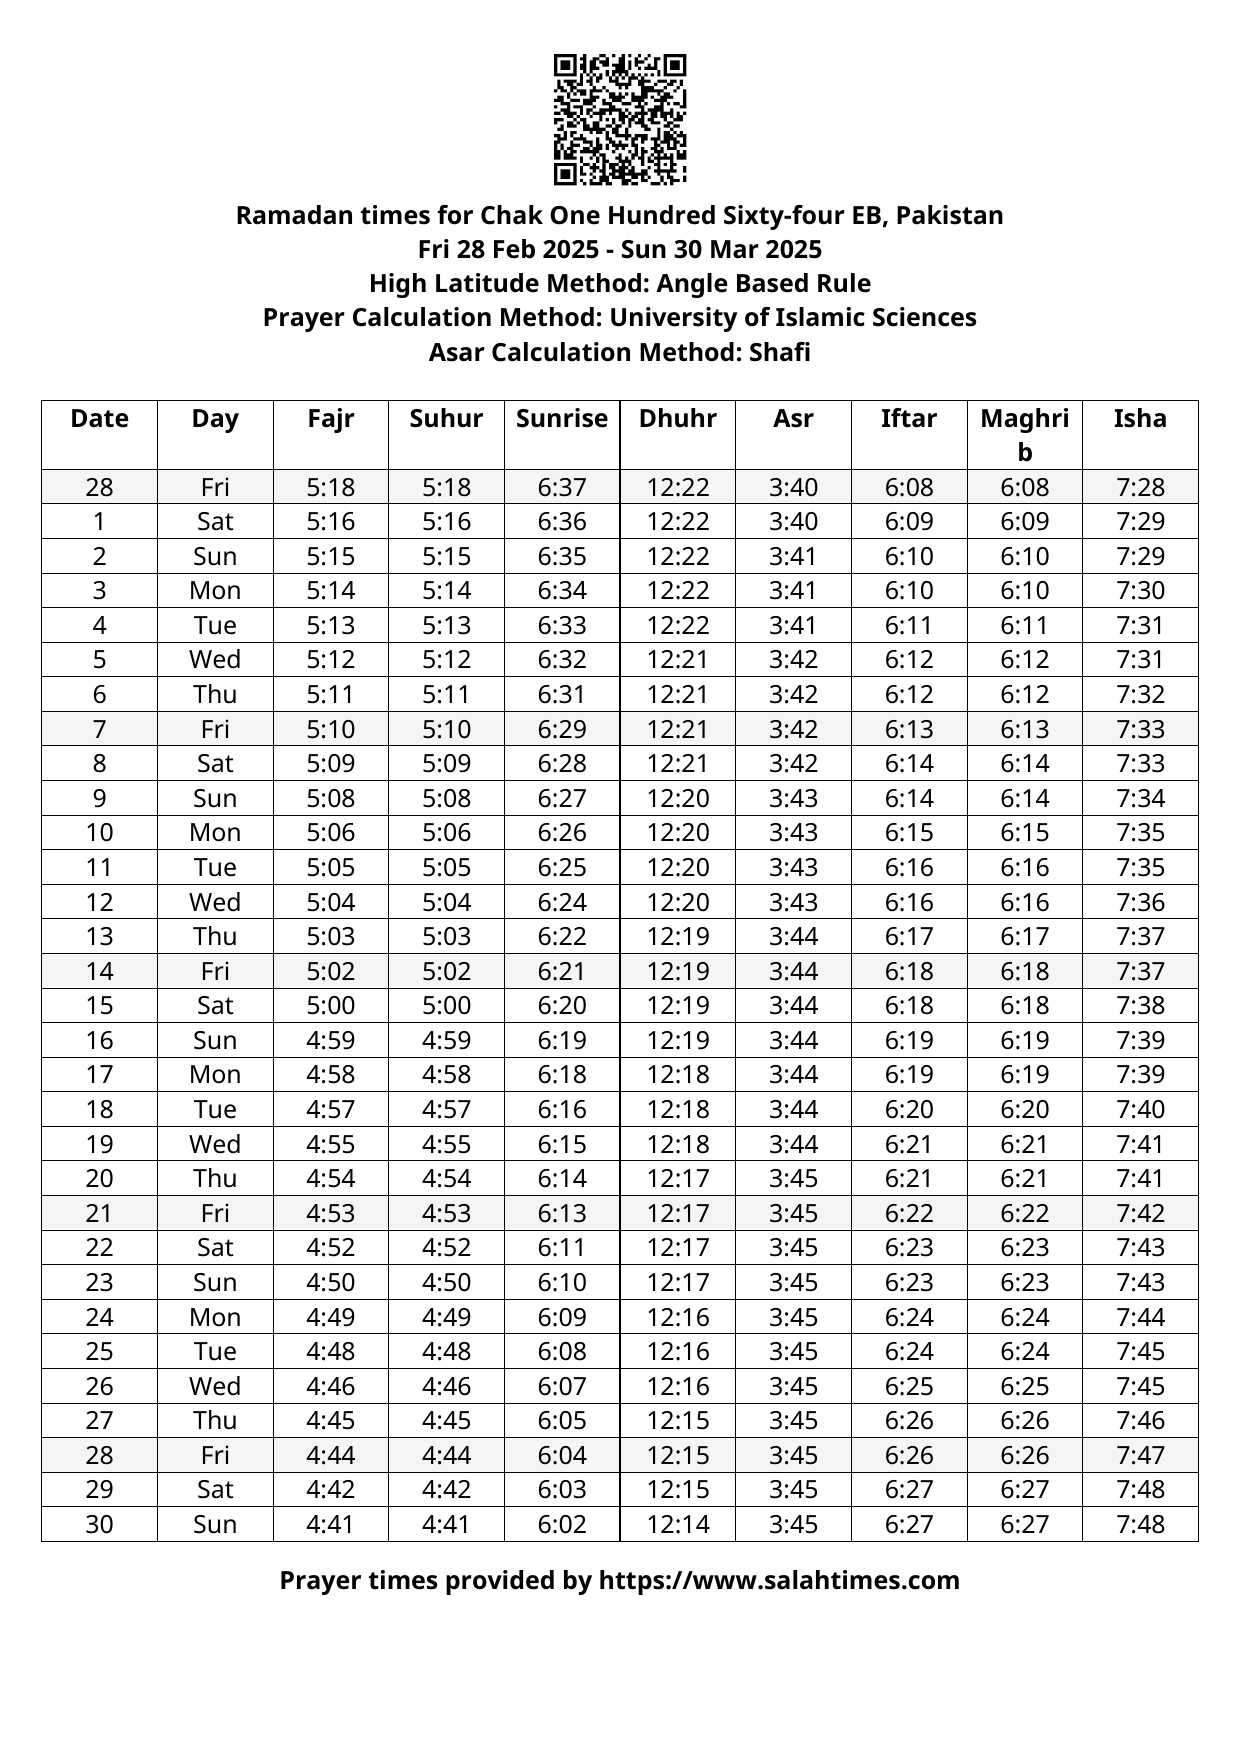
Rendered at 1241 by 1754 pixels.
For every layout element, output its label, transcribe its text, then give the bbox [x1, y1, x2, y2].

table_cell 5:18 [274, 470, 388, 503]
table_cell 7:43 [1083, 1265, 1198, 1299]
table_cell 3:44 [736, 919, 851, 953]
table_header Isha [1083, 401, 1198, 469]
table_cell 7:42 [1083, 1196, 1198, 1229]
table_cell 6:11 [505, 1231, 619, 1264]
table_cell 6:05 [505, 1404, 619, 1437]
table_cell 4:41 [389, 1507, 504, 1541]
table_cell 5:11 [274, 677, 388, 711]
table_cell 3:42 [736, 746, 851, 780]
table_cell 4:48 [389, 1334, 504, 1368]
table_cell 6:24 [505, 885, 619, 918]
table_cell 4:55 [389, 1127, 504, 1160]
table_cell 6:18 [968, 989, 1082, 1022]
table_cell 3:41 [736, 574, 851, 607]
table_cell 4:57 [389, 1092, 504, 1126]
table_cell 3:42 [736, 643, 851, 676]
table_cell 12:16 [621, 1300, 735, 1333]
table_cell 4:53 [389, 1196, 504, 1229]
table_cell 5:16 [274, 504, 388, 538]
table_cell 7:37 [1083, 919, 1198, 953]
table_cell 7:39 [1083, 1023, 1198, 1057]
table_cell 12:21 [621, 643, 735, 676]
table_header Date [42, 401, 157, 469]
table_cell Sat [158, 1231, 273, 1264]
table_cell 5:06 [389, 816, 504, 849]
table_cell 7:31 [1083, 608, 1198, 642]
table_cell 6:07 [505, 1369, 619, 1402]
table_cell 3:45 [736, 1196, 851, 1229]
table_cell 12:22 [621, 539, 735, 572]
table_cell 6:27 [852, 1507, 967, 1541]
table_cell 2 [42, 539, 157, 572]
table_cell 3:43 [736, 885, 851, 918]
table_cell 6:35 [505, 539, 619, 572]
table_cell 11 [42, 850, 157, 884]
table_cell 3:41 [736, 539, 851, 572]
table_cell 4:42 [389, 1473, 504, 1506]
table_cell 12:17 [621, 1196, 735, 1229]
table_cell 7:41 [1083, 1127, 1198, 1160]
table_cell 7:38 [1083, 989, 1198, 1022]
table_cell 3:45 [736, 1231, 851, 1264]
table_cell 3:44 [736, 1023, 851, 1057]
table_cell 29 [42, 1473, 157, 1506]
table_cell 6:16 [852, 885, 967, 918]
table_cell 3:45 [736, 1300, 851, 1333]
table_cell Sun [158, 1265, 273, 1299]
table_cell 5:14 [274, 574, 388, 607]
table_cell 4:54 [274, 1161, 388, 1195]
table_cell 5:10 [389, 712, 504, 745]
table_cell 6:04 [505, 1438, 619, 1472]
table_cell 5:13 [389, 608, 504, 642]
table_cell 6:29 [505, 712, 619, 745]
table_cell 6:09 [852, 504, 967, 538]
table_cell Wed [158, 1127, 273, 1160]
table_cell 6:13 [852, 712, 967, 745]
table_cell 6:20 [852, 1092, 967, 1126]
table_cell Sat [158, 504, 273, 538]
table_cell 12:20 [621, 816, 735, 849]
table_cell Thu [158, 1404, 273, 1437]
table_cell 6:25 [505, 850, 619, 884]
table_cell 28 [42, 470, 157, 503]
table_cell 6:12 [852, 677, 967, 711]
table_cell 5:09 [274, 746, 388, 780]
table_cell 6:17 [968, 919, 1082, 953]
table_cell 6:12 [968, 677, 1082, 711]
table_cell 12:16 [621, 1334, 735, 1368]
table_cell 6:15 [505, 1127, 619, 1160]
table_cell 12:20 [621, 850, 735, 884]
table_cell 3:41 [736, 608, 851, 642]
text Asar Calculation Method: Shafi [42, 334, 1198, 368]
table_cell 6:26 [852, 1438, 967, 1472]
table_cell 4:50 [389, 1265, 504, 1299]
table_cell Fri [158, 712, 273, 745]
table_cell 13 [42, 919, 157, 953]
table_cell 4:42 [274, 1473, 388, 1506]
table_header Sunrise [505, 401, 619, 469]
table_cell 6:26 [968, 1404, 1082, 1437]
table_cell Sun [158, 1023, 273, 1057]
table_cell 6:21 [505, 954, 619, 987]
table_cell Sun [158, 539, 273, 572]
table_cell 7:48 [1083, 1507, 1198, 1541]
table_cell 7:39 [1083, 1058, 1198, 1091]
table_cell 5 [42, 643, 157, 676]
table_cell 10 [42, 816, 157, 849]
table_cell 6:24 [968, 1334, 1082, 1368]
table_cell 5:12 [274, 643, 388, 676]
table_cell 5:09 [389, 746, 504, 780]
table_cell 6:13 [505, 1196, 619, 1229]
table_cell 30 [42, 1507, 157, 1541]
table_cell 6:10 [505, 1265, 619, 1299]
table_cell 3:44 [736, 989, 851, 1022]
table_cell 6:14 [968, 746, 1082, 780]
table_cell 7:46 [1083, 1404, 1198, 1437]
table_cell 4:46 [274, 1369, 388, 1402]
table_cell 12:15 [621, 1438, 735, 1472]
table_cell 6:24 [968, 1300, 1082, 1333]
table_cell Fri [158, 954, 273, 987]
table_cell 5:02 [274, 954, 388, 987]
table_cell Thu [158, 677, 273, 711]
table_cell 3:45 [736, 1334, 851, 1368]
table_cell 7:35 [1083, 850, 1198, 884]
table_cell 4:44 [389, 1438, 504, 1472]
table_cell Mon [158, 1058, 273, 1091]
table_cell 6:24 [852, 1334, 967, 1368]
table_cell Tue [158, 1092, 273, 1126]
table_cell 6:21 [968, 1161, 1082, 1195]
table_cell 5:10 [274, 712, 388, 745]
table_cell 6:37 [505, 470, 619, 503]
table_cell 12:16 [621, 1369, 735, 1402]
table_cell 6:18 [852, 954, 967, 987]
table_cell 7:37 [1083, 954, 1198, 987]
table_cell 12:21 [621, 712, 735, 745]
table_cell 6:11 [968, 608, 1082, 642]
table_cell 4:49 [274, 1300, 388, 1333]
table_cell 6:27 [505, 781, 619, 814]
table_cell 6:18 [505, 1058, 619, 1091]
table_cell 6:19 [852, 1023, 967, 1057]
table_cell 3:40 [736, 470, 851, 503]
table_cell 6:26 [505, 816, 619, 849]
table_cell 3:45 [736, 1265, 851, 1299]
table_cell 3:45 [736, 1473, 851, 1506]
table_cell 6:08 [968, 470, 1082, 503]
table_header Asr [736, 401, 851, 469]
text Prayer times provided by https://www.salahtimes.com [42, 1563, 1198, 1597]
table_cell 7:28 [1083, 470, 1198, 503]
table_cell 15 [42, 989, 157, 1022]
table_cell 3:43 [736, 850, 851, 884]
table_cell 4:58 [274, 1058, 388, 1091]
table_cell Tue [158, 608, 273, 642]
table_cell 24 [42, 1300, 157, 1333]
table_cell 7:33 [1083, 746, 1198, 780]
table_cell 4:53 [274, 1196, 388, 1229]
table_cell 21 [42, 1196, 157, 1229]
table_cell 6:21 [968, 1127, 1082, 1160]
table_cell 4:44 [274, 1438, 388, 1472]
table_cell 7:29 [1083, 504, 1198, 538]
table_cell 4 [42, 608, 157, 642]
table_cell 12:20 [621, 885, 735, 918]
table_cell 4:41 [274, 1507, 388, 1541]
table_cell 7:33 [1083, 712, 1198, 745]
table_cell 4:48 [274, 1334, 388, 1368]
table_header Maghrib [968, 401, 1082, 469]
table_cell 12:15 [621, 1404, 735, 1437]
table_cell 5:04 [389, 885, 504, 918]
table_cell 5:15 [389, 539, 504, 572]
table_cell 12:19 [621, 954, 735, 987]
table_cell 4:49 [389, 1300, 504, 1333]
table_cell 12:19 [621, 1023, 735, 1057]
table_cell 6:10 [968, 574, 1082, 607]
table_cell 12:18 [621, 1058, 735, 1091]
table_cell 6:19 [968, 1058, 1082, 1091]
table_cell 6:23 [852, 1231, 967, 1264]
table_cell 6:03 [505, 1473, 619, 1506]
table_cell 12:22 [621, 504, 735, 538]
table_cell Thu [158, 1161, 273, 1195]
table_cell 16 [42, 1023, 157, 1057]
table_cell 7:48 [1083, 1473, 1198, 1506]
table_cell 6:20 [505, 989, 619, 1022]
table_cell 6:19 [505, 1023, 619, 1057]
table_cell 8 [42, 746, 157, 780]
table_cell 6:15 [852, 816, 967, 849]
table_cell 18 [42, 1092, 157, 1126]
table_cell 6:11 [852, 608, 967, 642]
table_cell 6:18 [968, 954, 1082, 987]
table_cell 3:43 [736, 816, 851, 849]
table_cell 5:04 [274, 885, 388, 918]
picture [542, 41, 699, 198]
table_cell 4:45 [274, 1404, 388, 1437]
table_cell 6:28 [505, 746, 619, 780]
table_cell 6:34 [505, 574, 619, 607]
table_cell 17 [42, 1058, 157, 1091]
table_cell Fri [158, 1196, 273, 1229]
table_cell 5:08 [274, 781, 388, 814]
table_cell 6:25 [852, 1369, 967, 1402]
table_cell 6:12 [968, 643, 1082, 676]
table_cell Wed [158, 885, 273, 918]
table_cell Wed [158, 1369, 273, 1402]
table_cell 12:17 [621, 1231, 735, 1264]
table_cell 6:18 [852, 989, 967, 1022]
table_cell 27 [42, 1404, 157, 1437]
table_cell Thu [158, 919, 273, 953]
table_cell 12:15 [621, 1473, 735, 1506]
table_cell 7:30 [1083, 574, 1198, 607]
table_cell 26 [42, 1369, 157, 1402]
table_cell Sun [158, 1507, 273, 1541]
table_cell 4:58 [389, 1058, 504, 1091]
table_cell 12:17 [621, 1161, 735, 1195]
table_cell 3:44 [736, 1127, 851, 1160]
table_cell 6:22 [852, 1196, 967, 1229]
table_cell 7:31 [1083, 643, 1198, 676]
table_cell 12:21 [621, 746, 735, 780]
table_cell 4:59 [274, 1023, 388, 1057]
table_cell 6:19 [968, 1023, 1082, 1057]
table_cell Tue [158, 850, 273, 884]
table_cell 3:44 [736, 954, 851, 987]
table_cell 6:25 [968, 1369, 1082, 1402]
table_cell 6:23 [968, 1265, 1082, 1299]
table_cell 5:18 [389, 470, 504, 503]
table_cell 6:23 [852, 1265, 967, 1299]
table_cell 6:22 [968, 1196, 1082, 1229]
table_cell 7:32 [1083, 677, 1198, 711]
table_cell 3:45 [736, 1404, 851, 1437]
table_cell Sun [158, 781, 273, 814]
table_cell 6:21 [852, 1161, 967, 1195]
table_cell 6:16 [852, 850, 967, 884]
table_cell 7:44 [1083, 1300, 1198, 1333]
table_cell 12:18 [621, 1127, 735, 1160]
table_cell 6:10 [852, 574, 967, 607]
table_cell 6:36 [505, 504, 619, 538]
table_cell 3:45 [736, 1369, 851, 1402]
table_cell 6:21 [852, 1127, 967, 1160]
table_cell 6:31 [505, 677, 619, 711]
table_cell 6:10 [852, 539, 967, 572]
table_cell 12:14 [621, 1507, 735, 1541]
table_cell 12:22 [621, 470, 735, 503]
table_cell 4:50 [274, 1265, 388, 1299]
table_cell 6:27 [968, 1473, 1082, 1506]
table_cell 6:27 [968, 1507, 1082, 1541]
table_cell Wed [158, 643, 273, 676]
table_cell 6:12 [852, 643, 967, 676]
table_cell 7:45 [1083, 1334, 1198, 1368]
table_cell 7:36 [1083, 885, 1198, 918]
table_cell 6:14 [968, 781, 1082, 814]
table_cell Fri [158, 470, 273, 503]
table_cell 6:26 [852, 1404, 967, 1437]
table_cell 5:08 [389, 781, 504, 814]
table_cell 12:22 [621, 574, 735, 607]
table_cell 22 [42, 1231, 157, 1264]
text Prayer Calculation Method: University of Islamic Sciences [42, 300, 1198, 334]
table_cell 12:18 [621, 1092, 735, 1126]
table_cell 6:14 [505, 1161, 619, 1195]
table_cell 4:46 [389, 1369, 504, 1402]
table_cell 3:40 [736, 504, 851, 538]
table_cell 6:26 [968, 1438, 1082, 1472]
table_cell 5:15 [274, 539, 388, 572]
table_cell 12:21 [621, 677, 735, 711]
table_cell 6:15 [968, 816, 1082, 849]
table_cell 6:32 [505, 643, 619, 676]
table_cell 9 [42, 781, 157, 814]
table_cell 5:05 [389, 850, 504, 884]
table_cell 6:13 [968, 712, 1082, 745]
text Fri 28 Feb 2025 - Sun 30 Mar 2025 [42, 232, 1198, 266]
table_cell 20 [42, 1161, 157, 1195]
table_cell Fri [158, 1438, 273, 1472]
table_cell 3:45 [736, 1161, 851, 1195]
table_cell 12 [42, 885, 157, 918]
table_cell Tue [158, 1334, 273, 1368]
table_cell 12:20 [621, 781, 735, 814]
table_cell 6:33 [505, 608, 619, 642]
table_cell 3:42 [736, 712, 851, 745]
table_cell 6:16 [968, 885, 1082, 918]
table_header Iftar [852, 401, 967, 469]
table_cell 5:03 [274, 919, 388, 953]
table_cell 7:47 [1083, 1438, 1198, 1472]
table_cell 7:45 [1083, 1369, 1198, 1402]
table_cell 5:11 [389, 677, 504, 711]
table_cell 6:09 [968, 504, 1082, 538]
table_cell 6:02 [505, 1507, 619, 1541]
table_cell 12:19 [621, 989, 735, 1022]
table_cell 3:44 [736, 1058, 851, 1091]
table_cell 7 [42, 712, 157, 745]
table_cell 12:19 [621, 919, 735, 953]
table_cell 5:12 [389, 643, 504, 676]
table_cell Mon [158, 816, 273, 849]
table_cell 4:59 [389, 1023, 504, 1057]
table_cell Sat [158, 746, 273, 780]
table_cell 5:00 [274, 989, 388, 1022]
table_cell 12:22 [621, 608, 735, 642]
table_cell 5:03 [389, 919, 504, 953]
table_cell 12:17 [621, 1265, 735, 1299]
table_cell 23 [42, 1265, 157, 1299]
table_cell 6:23 [968, 1231, 1082, 1264]
table_cell 5:13 [274, 608, 388, 642]
table_header Dhuhr [621, 401, 735, 469]
table_cell 6:17 [852, 919, 967, 953]
table_cell 7:41 [1083, 1161, 1198, 1195]
table_cell 4:55 [274, 1127, 388, 1160]
table_cell 3:45 [736, 1507, 851, 1541]
table_cell 5:05 [274, 850, 388, 884]
table_header Fajr [274, 401, 388, 469]
table_cell 3:45 [736, 1438, 851, 1472]
table_cell Sat [158, 989, 273, 1022]
table_cell 6:19 [852, 1058, 967, 1091]
table_cell 6:14 [852, 746, 967, 780]
table_cell 6 [42, 677, 157, 711]
table_cell 7:35 [1083, 816, 1198, 849]
table_cell Mon [158, 574, 273, 607]
table_cell 6:08 [505, 1334, 619, 1368]
table_cell 3:43 [736, 781, 851, 814]
table_cell 3:42 [736, 677, 851, 711]
table_cell 6:24 [852, 1300, 967, 1333]
text Ramadan times for Chak One Hundred Sixty-four EB, Pakistan [42, 198, 1198, 232]
table_cell 3 [42, 574, 157, 607]
table_cell 4:54 [389, 1161, 504, 1195]
table_cell 6:27 [852, 1473, 967, 1506]
table_cell 6:16 [505, 1092, 619, 1126]
table_cell 6:16 [968, 850, 1082, 884]
table_cell 28 [42, 1438, 157, 1472]
table_header Day [158, 401, 273, 469]
table_cell 7:40 [1083, 1092, 1198, 1126]
table_cell 6:09 [505, 1300, 619, 1333]
table_cell 5:02 [389, 954, 504, 987]
table_cell 6:22 [505, 919, 619, 953]
table_cell 3:44 [736, 1092, 851, 1126]
table_cell 5:00 [389, 989, 504, 1022]
table_cell 6:08 [852, 470, 967, 503]
text High Latitude Method: Angle Based Rule [42, 266, 1198, 300]
table_cell 6:20 [968, 1092, 1082, 1126]
table_cell Mon [158, 1300, 273, 1333]
table_cell 4:52 [389, 1231, 504, 1264]
table_cell 7:29 [1083, 539, 1198, 572]
table_cell 4:57 [274, 1092, 388, 1126]
table_cell 5:06 [274, 816, 388, 849]
table_cell 25 [42, 1334, 157, 1368]
table_cell 19 [42, 1127, 157, 1160]
table_cell Sat [158, 1473, 273, 1506]
table_cell 4:52 [274, 1231, 388, 1264]
table_cell 14 [42, 954, 157, 987]
table_cell 1 [42, 504, 157, 538]
table_cell 6:14 [852, 781, 967, 814]
table_cell 6:10 [968, 539, 1082, 572]
table_cell 7:43 [1083, 1231, 1198, 1264]
table_header Suhur [389, 401, 504, 469]
table_cell 7:34 [1083, 781, 1198, 814]
table_cell 5:16 [389, 504, 504, 538]
table_cell 4:45 [389, 1404, 504, 1437]
table_cell 5:14 [389, 574, 504, 607]
